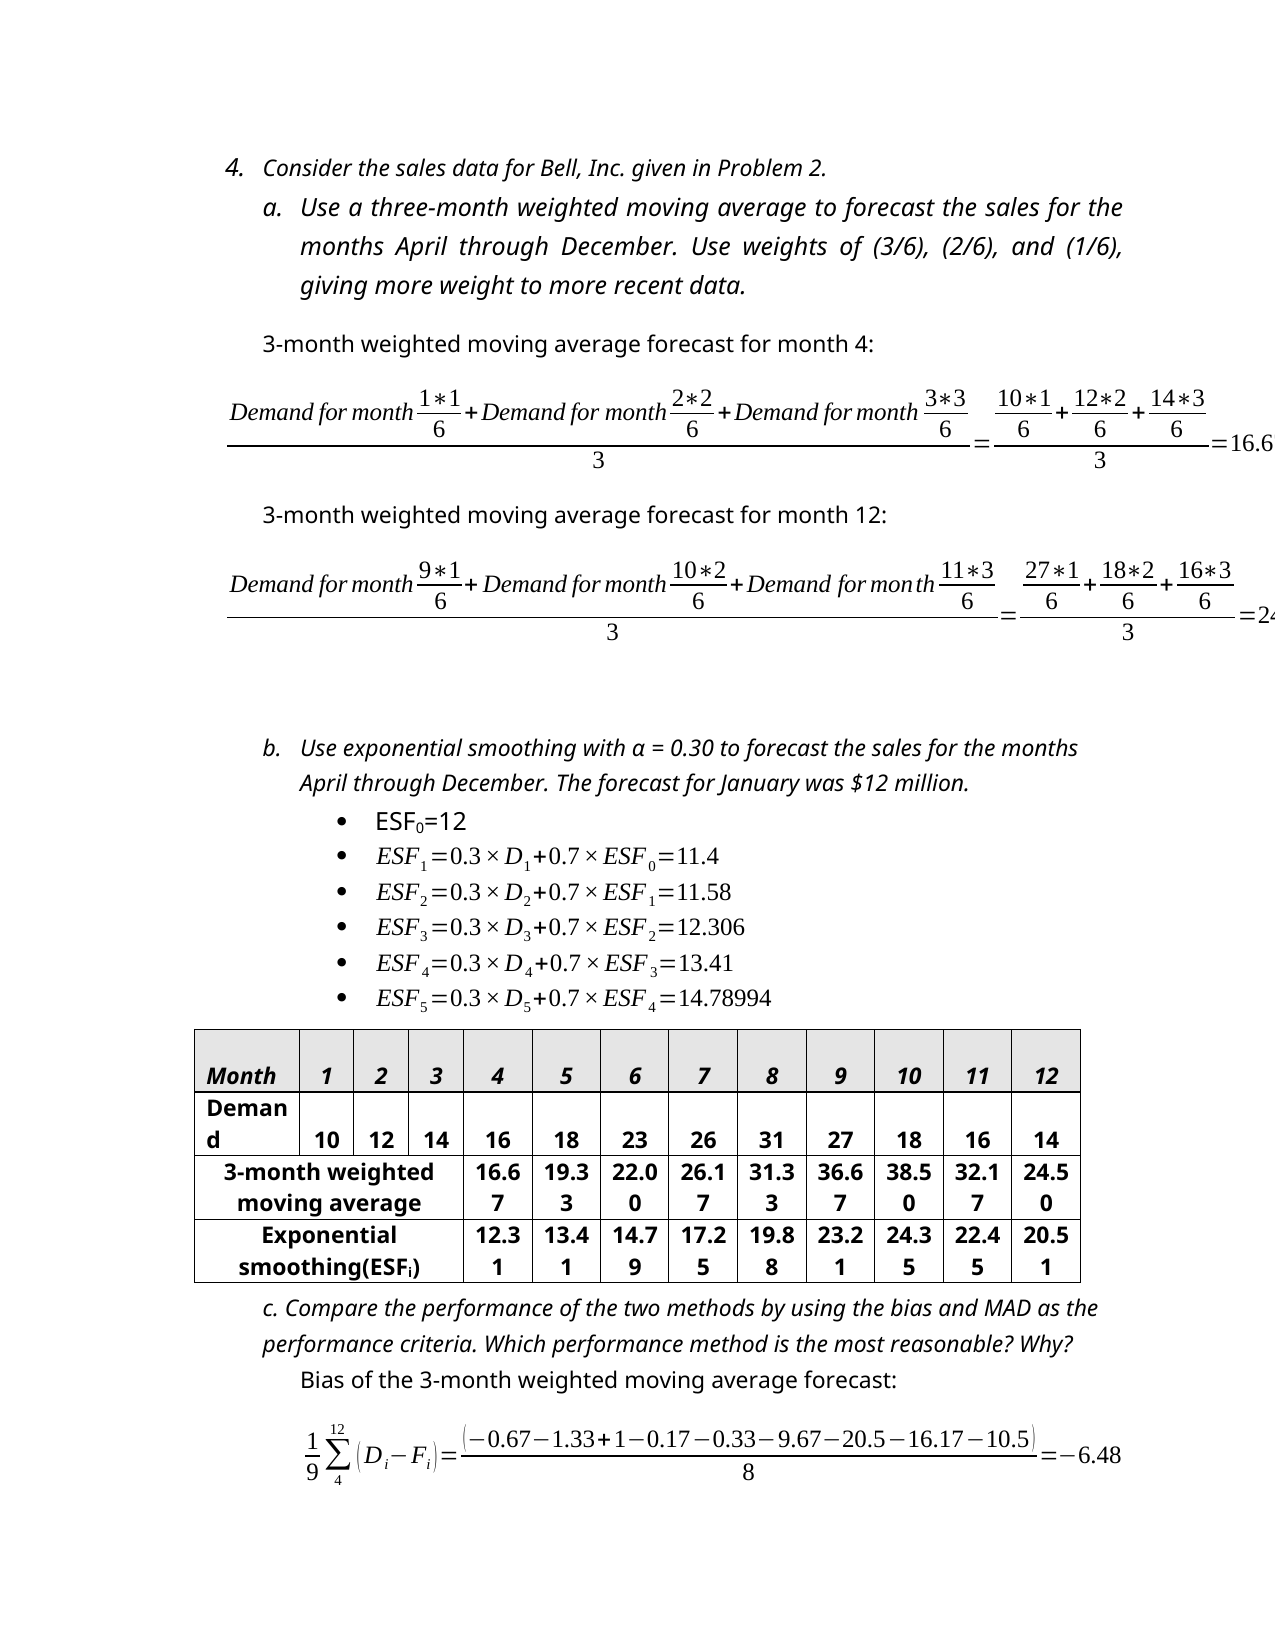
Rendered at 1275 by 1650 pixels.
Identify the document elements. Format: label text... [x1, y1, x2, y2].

table_cell 12 [354, 1093, 408, 1155]
table_cell 17.25 [669, 1220, 737, 1282]
table_header 7 [669, 1030, 737, 1091]
table_cell 16 [944, 1093, 1011, 1155]
list ESF0=12 [337, 803, 1125, 837]
table_cell 14.79 [601, 1220, 668, 1282]
list c. Compare the performance of the two methods by using the bias and MAD as the performance criteria. Which performance method is the most reasonable? Why? [262, 1024, 1125, 1359]
list Use exponential smoothing with α = 0.30 to forecast the sales for the months April through December. The forecast for January was $12 million. [262, 731, 1125, 799]
table_cell 10 [300, 1093, 353, 1155]
table_cell 24.50 [1012, 1156, 1080, 1218]
table_cell 18 [533, 1093, 600, 1155]
text 3-month weighted moving average forecast for month 4: [262, 327, 1125, 359]
table_cell 32.17 [944, 1156, 1011, 1218]
table_header 6 [601, 1030, 668, 1091]
table_cell 23.21 [807, 1220, 874, 1282]
table_cell 22.00 [601, 1156, 668, 1218]
table_header 3 [409, 1030, 463, 1091]
list Bias of the 3-month weighted moving average forecast: [262, 1364, 1125, 1396]
table_header Month [195, 1030, 299, 1091]
table_cell 14 [1012, 1093, 1080, 1155]
table_cell 26.17 [669, 1156, 737, 1218]
table_cell Demand [195, 1093, 299, 1155]
table_cell 18 [875, 1093, 943, 1155]
table_cell Exponential smoothing(ESFi) [195, 1220, 463, 1282]
table_header 10 [875, 1030, 943, 1091]
table_cell 20.51 [1012, 1220, 1080, 1282]
table_cell 38.50 [875, 1156, 943, 1218]
table_cell 12.31 [464, 1220, 532, 1282]
table_cell 19.33 [533, 1156, 600, 1218]
table_cell 14 [409, 1093, 463, 1155]
table_header 2 [354, 1030, 408, 1091]
table_header 12 [1012, 1030, 1080, 1091]
table_cell 36.67 [807, 1156, 874, 1218]
table_header 1 [300, 1030, 353, 1091]
table_cell 24.35 [875, 1220, 943, 1282]
table_cell 27 [807, 1093, 874, 1155]
table_cell 16.67 [464, 1156, 532, 1218]
table_cell 3-month weighted moving average [195, 1156, 463, 1218]
table_header 4 [464, 1030, 532, 1091]
table_cell 31.33 [738, 1156, 806, 1218]
table_header 11 [944, 1030, 1011, 1091]
table_cell 26 [669, 1093, 737, 1155]
table_header 5 [533, 1030, 600, 1091]
text 3-month weighted moving average forecast for month 12: [262, 499, 1125, 531]
list Use a three-month weighted moving average to forecast the sales for the months April through December. Use weights of (3/6), (2/6), and (1/6), giving more weight to more recent data. [262, 189, 1125, 302]
list Consider the sales data for Bell, Inc. given in Problem 2. [225, 150, 1125, 184]
table_header 8 [738, 1030, 806, 1091]
table_cell 16 [464, 1093, 532, 1155]
table_cell 22.45 [944, 1220, 1011, 1282]
table_cell 19.88 [738, 1220, 806, 1282]
table_cell 23 [601, 1093, 668, 1155]
table_cell 13.41 [533, 1220, 600, 1282]
table_cell 31 [738, 1093, 806, 1155]
table_header 9 [807, 1030, 874, 1091]
